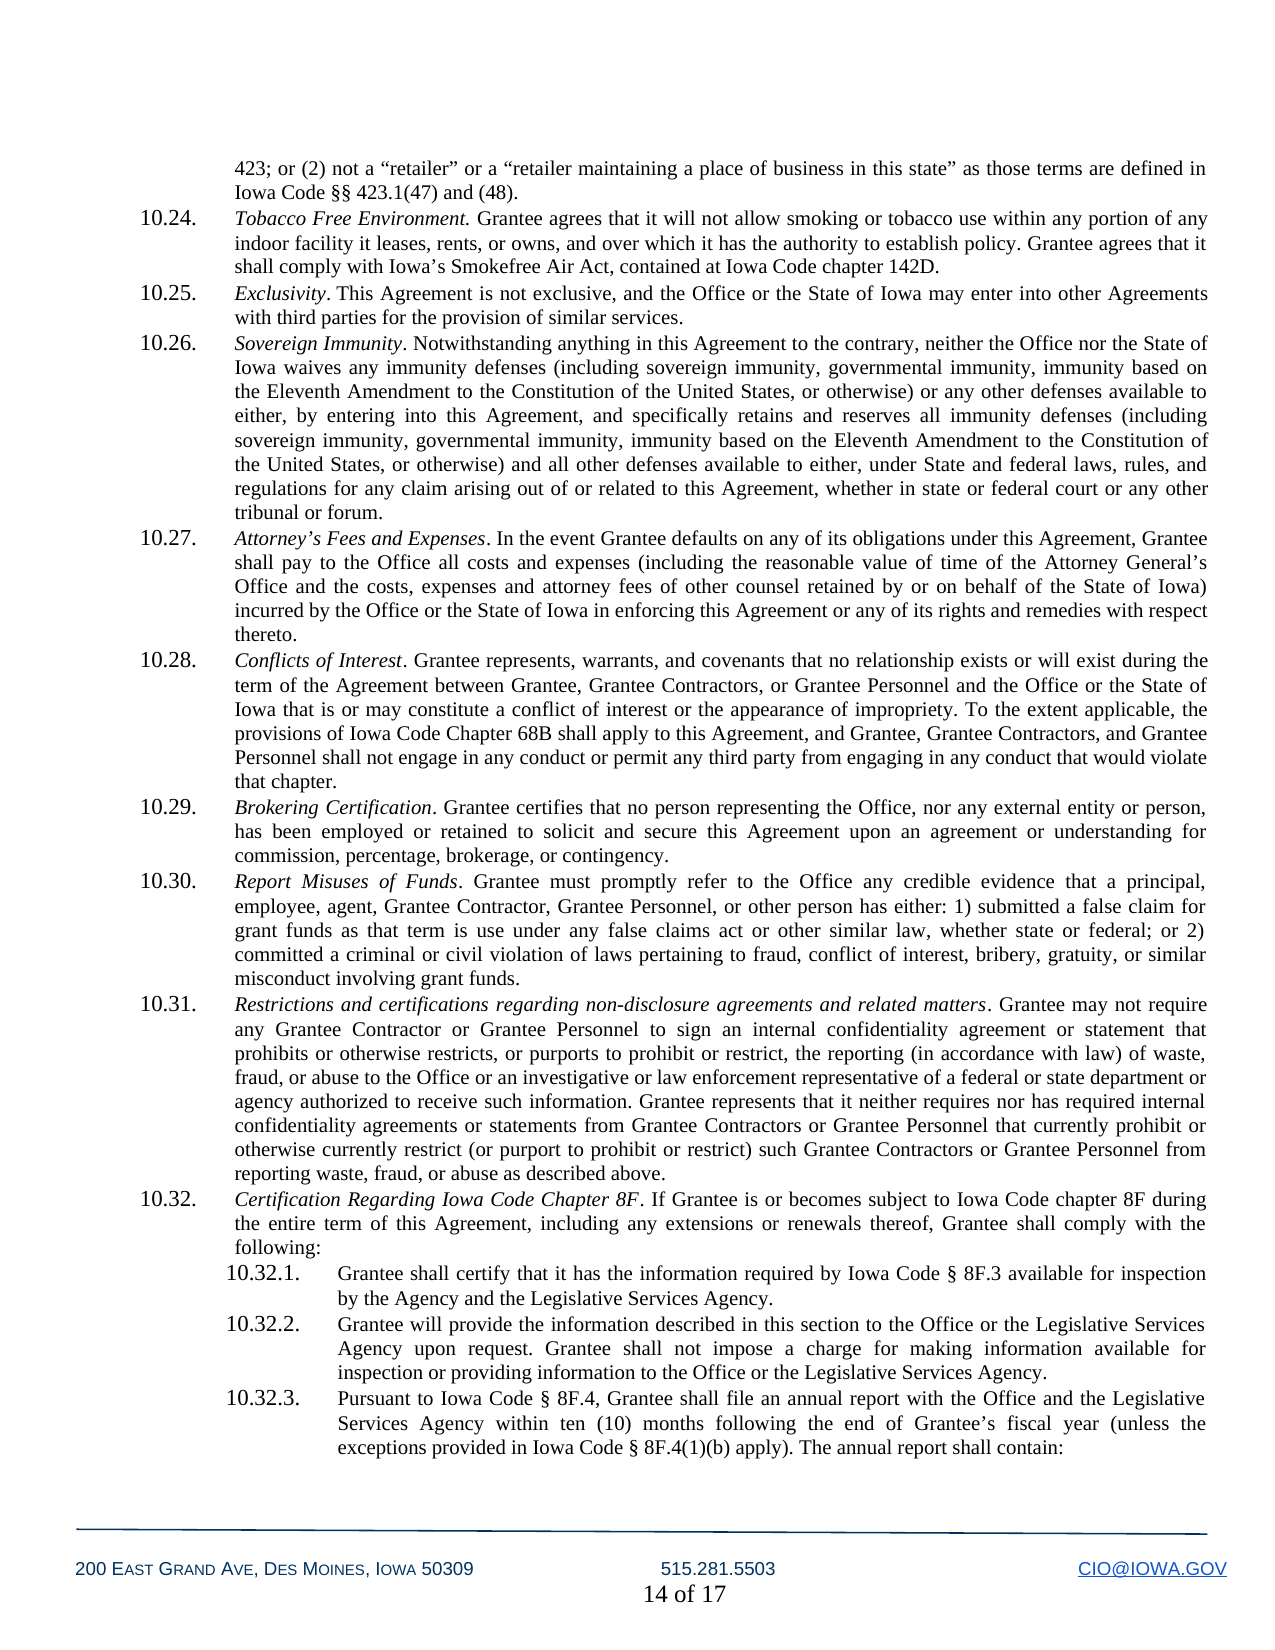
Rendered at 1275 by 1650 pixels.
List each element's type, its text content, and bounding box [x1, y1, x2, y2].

list Exclusivity. This Agreement is not exclusive, and the Office or the State of Iowa may enter into other Agreements with third parties for the provision of similar services. [197, 278, 1209, 329]
list Grantee will provide the information described in this section to the Office or the Legislative Services Agency upon request. Grantee shall not impose a charge for making information available for inspection or providing information to the Office or the Legislative Services Agency. [300, 1310, 1207, 1384]
list Report Misuses of Funds. Grantee must promptly refer to the Office any credible evidence that a principal, employee, agent, Grantee Contractor, Grantee Personnel, or other person has either: 1) submitted a false claim for grant funds as that term is use under any false claims act or other similar law, whether state or federal; or 2) committed a criminal or civil violation of laws pertaining to fraud, conflict of interest, bribery, gratuity, or similar misconduct involving grant funds. [197, 867, 1207, 990]
list Brokering Certification. Grantee certifies that no person representing the Office, nor any external entity or person, has been employed or retained to solicit and secure this Agreement upon an agreement or understanding for commission, percentage, brokerage, or contingency. [197, 793, 1207, 867]
list Sovereign Immunity. Notwithstanding anything in this Agreement to the contrary, neither the Office nor the State of Iowa waives any immunity defenses (including sovereign immunity, governmental immunity, immunity based on the Eleventh Amendment to the Constitution of the United States, or otherwise) or any other defenses available to either, by entering into this Agreement, and specifically retains and reserves all immunity defenses (including sovereign immunity, governmental immunity, immunity based on the Eleventh Amendment to the Constitution of the United States, or otherwise) and all other defenses available to either, under State and federal laws, rules, and regulations for any claim arising out of or related to this Agreement, whether in state or federal court or any other tribunal or forum. [197, 329, 1209, 524]
list Grantee shall certify that it has the information required by Iowa Code § 8F.3 available for inspection by the Agency and the Legislative Services Agency. [300, 1259, 1207, 1310]
list Attorney’s Fees and Expenses. In the event Grantee defaults on any of its obligations under this Agreement, Grantee shall pay to the Office all costs and expenses (including the reasonable value of time of the Attorney General’s Office and the costs, expenses and attorney fees of other counsel retained by or on behalf of the State of Iowa) incurred by the Office or the State of Iowa in enforcing this Agreement or any of its rights and remedies with respect thereto. [197, 524, 1209, 646]
list Restrictions and certifications regarding non-disclosure agreements and related matters. Grantee may not require any Grantee Contractor or Grantee Personnel to sign an internal confidentiality agreement or statement that prohibits or otherwise restricts, or purports to prohibit or restrict, the reporting (in accordance with law) of waste, fraud, or abuse to the Office or an investigative or law enforcement representative of a federal or state department or agency authorized to receive such information. Grantee represents that it neither requires nor has required internal confidentiality agreements or statements from Grantee Contractors or Grantee Personnel that currently prohibit or otherwise currently restrict (or purport to prohibit or restrict) such Grantee Contractors or Grantee Personnel from reporting waste, fraud, or abuse as described above. [197, 990, 1207, 1185]
list Certification Regarding Iowa Code Chapter 8F. If Grantee is or becomes subject to Iowa Code chapter 8F during the entire term of this Agreement, including any extensions or renewals thereof, Grantee shall comply with the following: [197, 1185, 1207, 1259]
list Tobacco Free Environment. Grantee agrees that it will not allow smoking or tobacco use within any portion of any indoor facility it leases, rents, or owns, and over which it has the authority to establish policy. Grantee agrees that it shall comply with Iowa’s Smokefree Air Act, contained at Iowa Code chapter 142D. [197, 204, 1209, 278]
list Pursuant to Iowa Code § 8F.4, Grantee shall file an annual report with the Office and the Legislative Services Agency within ten (10) months following the end of Grantee’s fiscal year (unless the exceptions provided in Iowa Code § 8F.4(1)(b) apply). The annual report shall contain: [300, 1384, 1207, 1459]
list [197, 156, 1209, 204]
list Conflicts of Interest. Grantee represents, warrants, and covenants that no relationship exists or will exist during the term of the Agreement between Grantee, Grantee Contractors, or Grantee Personnel and the Office or the State of Iowa that is or may constitute a conflict of interest or the appearance of impropriety. To the extent applicable, the provisions of Iowa Code Chapter 68B shall apply to this Agreement, and Grantee, Grantee Contractors, and Grantee Personnel shall not engage in any conduct or permit any third party from engaging in any conduct that would violate that chapter. [197, 646, 1209, 793]
